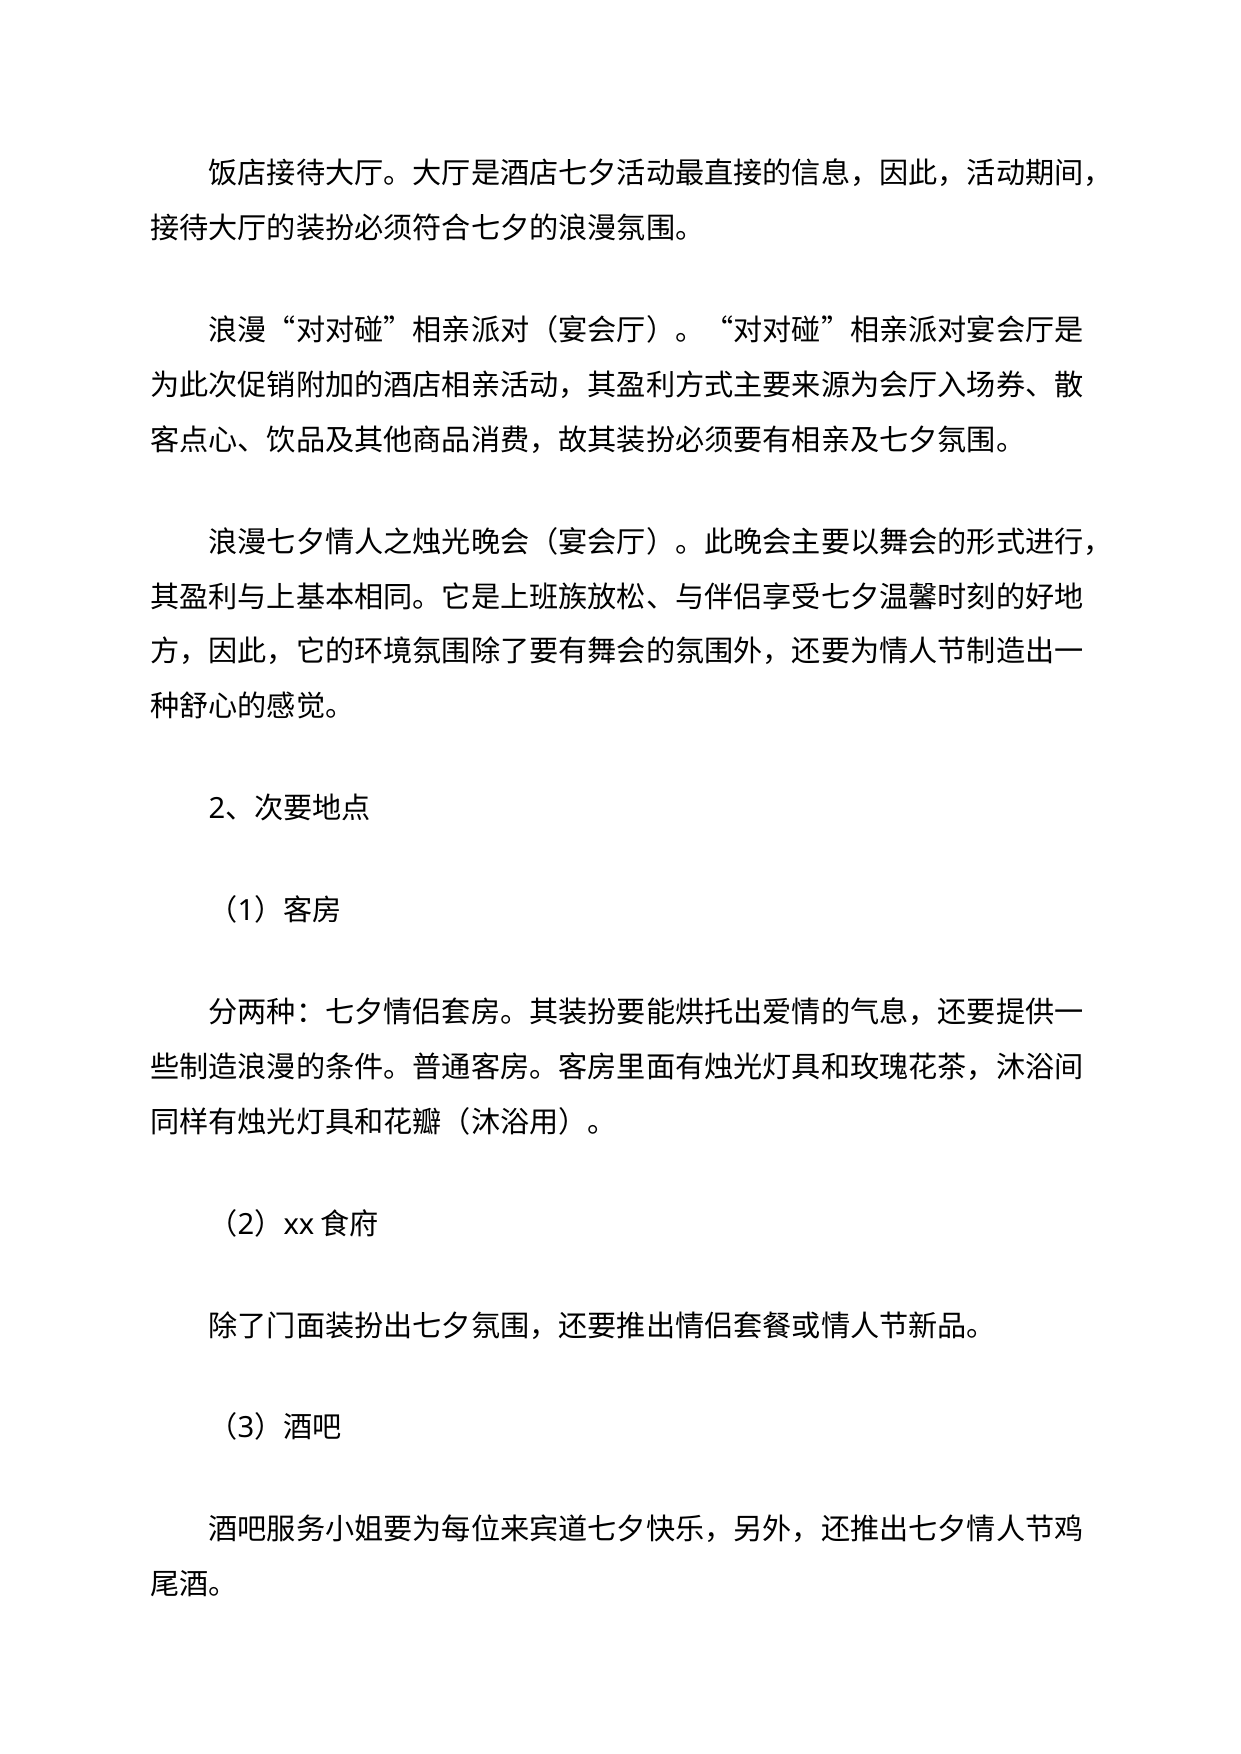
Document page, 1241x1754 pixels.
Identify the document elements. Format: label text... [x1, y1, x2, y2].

text 2、次要地点 [150, 785, 1090, 827]
text 酒吧服务小姐要为每位来宾道七夕快乐，另外，还推出七夕情人节鸡尾酒。 [150, 1506, 1090, 1603]
text （1）客房 [150, 887, 1090, 929]
text （2）xx食府 [150, 1200, 1090, 1243]
text 饭店接待大厅。大厅是酒店七夕活动最直接的信息，因此，活动期间，接待大厅的装扮必须符合七夕的浪漫氛围。 [150, 150, 1090, 247]
text 分两种：七夕情侣套房。其装扮要能烘托出爱情的气息，还要提供一些制造浪漫的条件。普通客房。客房里面有烛光灯具和玫瑰花茶，沐浴间同样有烛光灯具和花瓣（沐浴用）。 [150, 989, 1090, 1141]
text （3）酒吧 [150, 1404, 1090, 1446]
text 浪漫七夕情人之烛光晚会（宴会厅）。此晚会主要以舞会的形式进行，其盈利与上基本相同。它是上班族放松、与伴侣享受七夕温馨时刻的好地方，因此，它的环境氛围除了要有舞会的氛围外，还要为情人节制造出一种舒心的感觉。 [150, 518, 1090, 725]
text 浪漫“对对碰”相亲派对（宴会厅）。“对对碰”相亲派对宴会厅是为此次促销附加的酒店相亲活动，其盈利方式主要来源为会厅入场券、散客点心、饮品及其他商品消费，故其装扮必须要有相亲及七夕氛围。 [150, 307, 1090, 459]
text 除了门面装扮出七夕氛围，还要推出情侣套餐或情人节新品。 [150, 1302, 1090, 1344]
